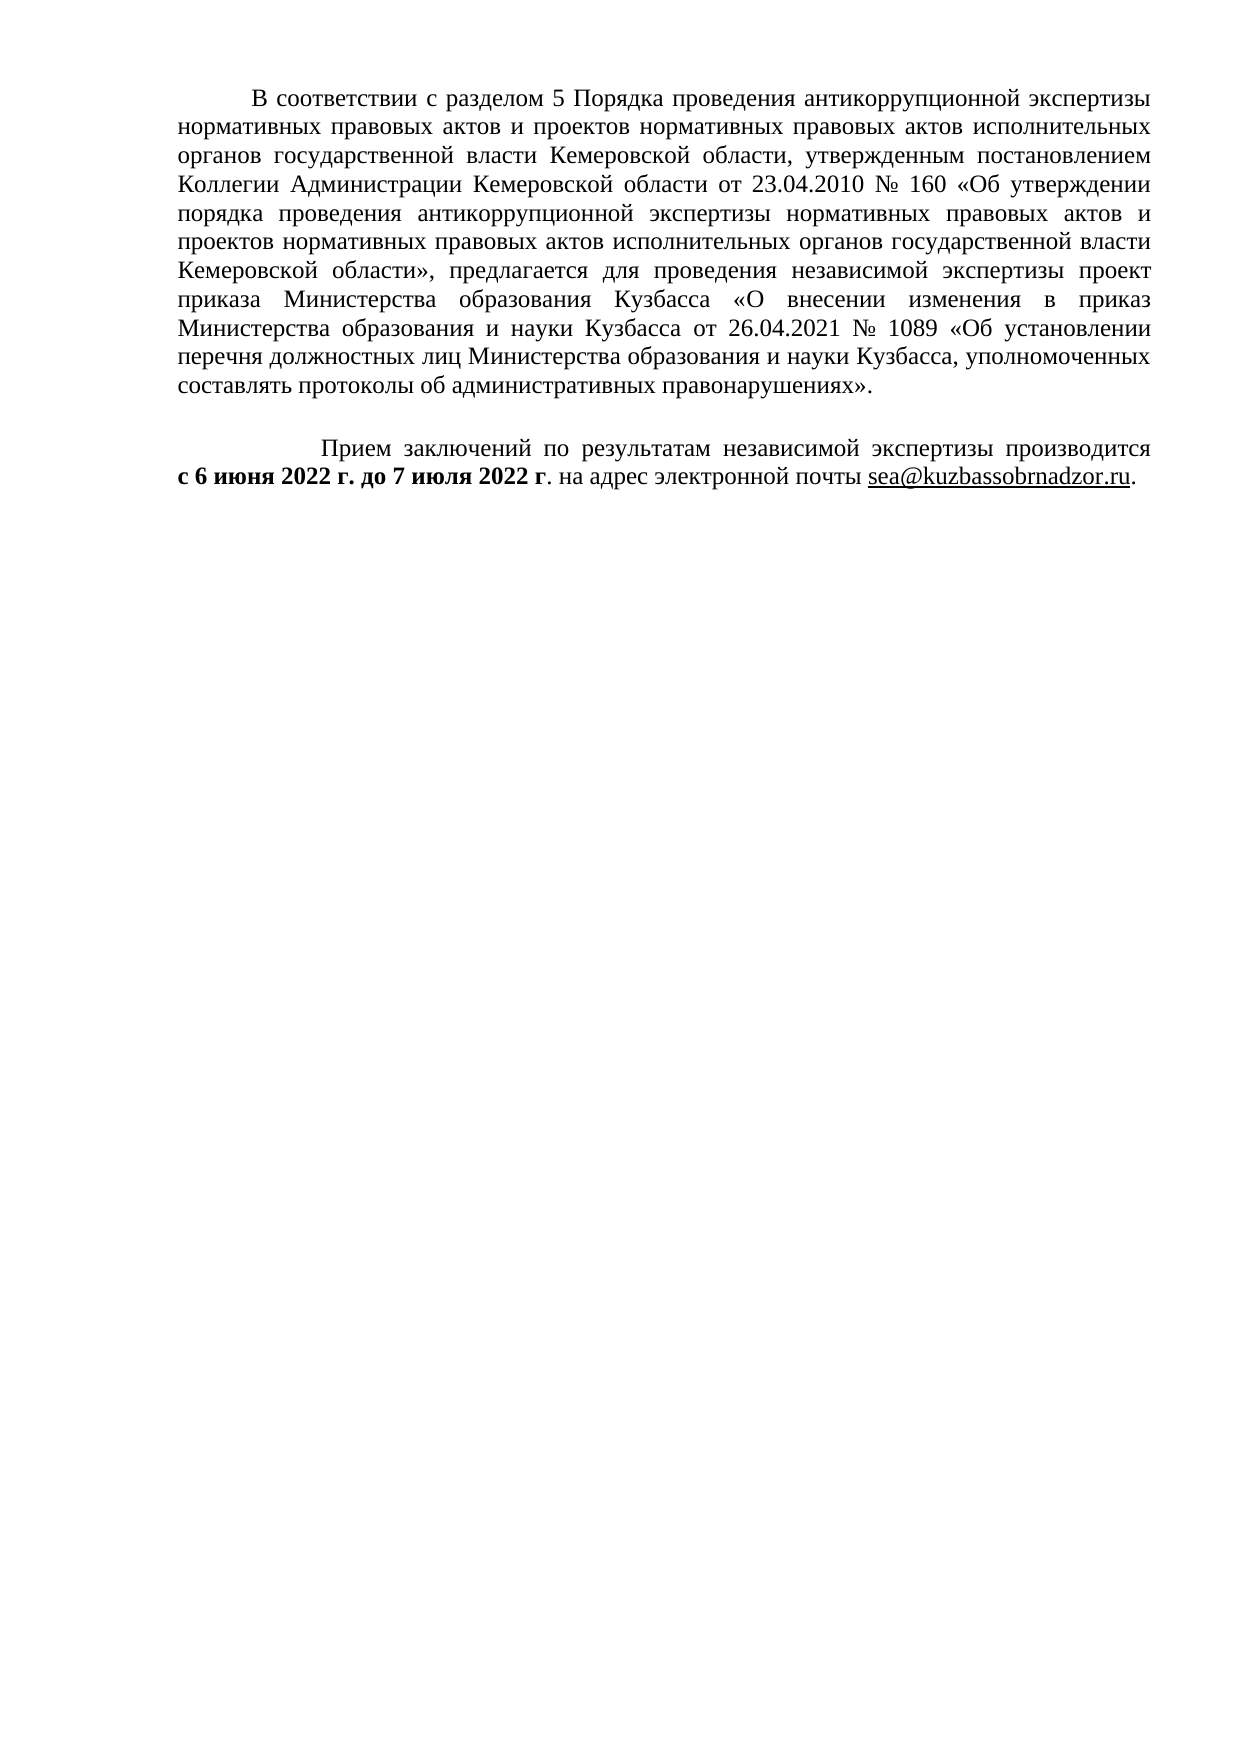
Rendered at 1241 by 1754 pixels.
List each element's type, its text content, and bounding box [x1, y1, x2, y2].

text Прием заключений по результатам независимой экспертизы производится с 6 июня 2022 г. до 7 июля 2022 г. на адрес электронной почты sea@kuzbassobrnadzor.ru. [177, 404, 1152, 490]
text В соответствии с разделом 5 Порядка проведения антикоррупционной экспертизы нормативных правовых актов и проектов нормативных правовых актов исполнительных органов государственной власти Кемеровской области, утвержденным постановлением Коллегии Администрации Кемеровской области от 23.04.2010 № 160 «Об утверждении порядка проведения антикоррупционной экспертизы нормативных правовых актов и проектов нормативных правовых актов исполнительных органов государственной власти Кемеровской области», предлагается для проведения независимой экспертизы проект приказа Министерства образования Кузбасса «О внесении изменения в приказ Министерства образования и науки Кузбасса от 26.04.2021 № 1089 «Об установлении перечня должностных лиц Министерства образования и науки Кузбасса, уполномоченных составлять протоколы об административных правонарушениях». [177, 83, 1152, 399]
